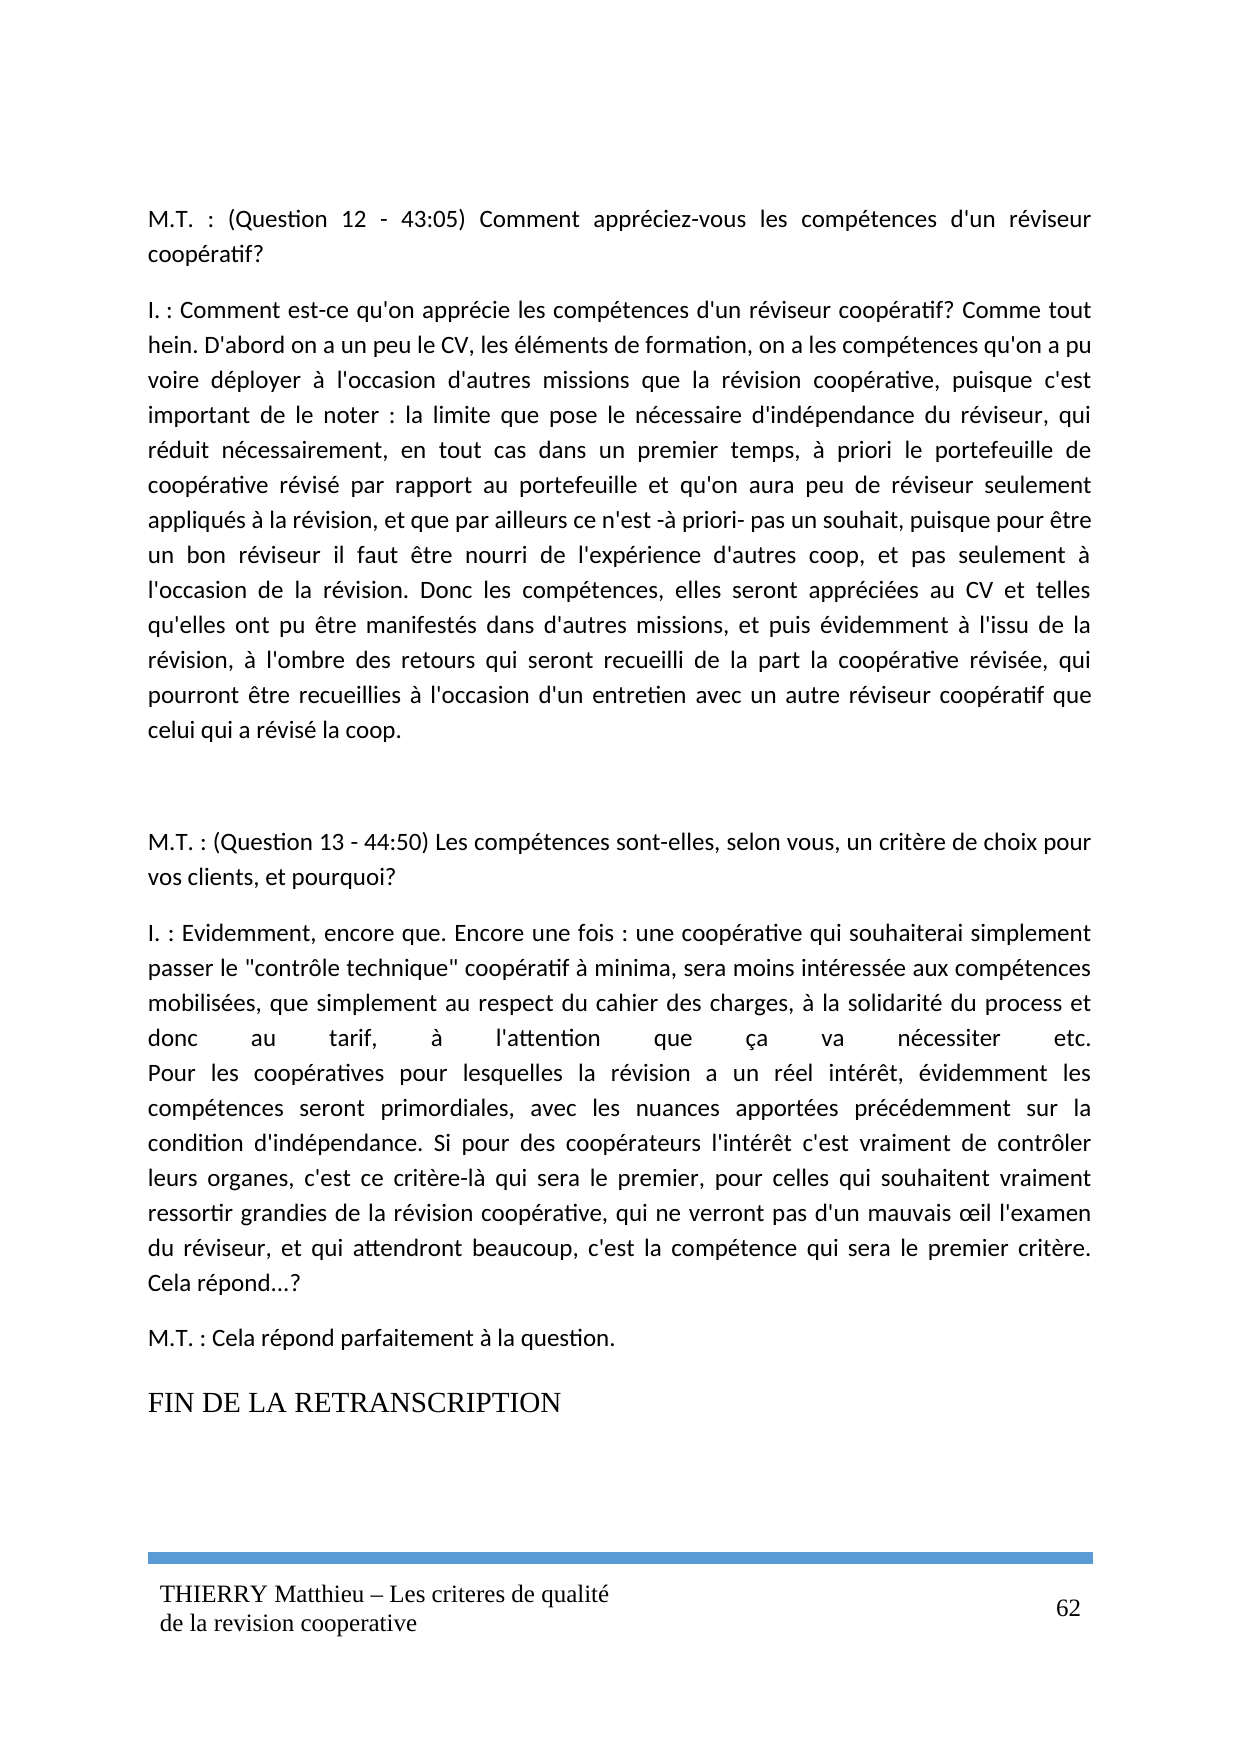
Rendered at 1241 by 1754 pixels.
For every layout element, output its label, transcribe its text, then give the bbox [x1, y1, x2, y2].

text M.T. : Cela répond parfaitement à la question. [148, 1323, 1093, 1353]
text M.T. : (Question 12 - 43:05) Comment appréciez-vous les compétences d'un réviseur coopératif? [148, 203, 1093, 269]
text FIN DE LA RETRANSCRIPTION [148, 1385, 1093, 1418]
text I. : Comment est-ce qu'on apprécie les compétences d'un réviseur coopératif? Comme tout hein. D'abord on a un peu le CV, les éléments de formation, on a les compétences qu'on a pu voire déployer à l'occasion d'autres missions que la révision coopérative, puisque c'est important de le noter : la limite que pose le nécessaire d'indépendance du réviseur, qui réduit nécessairement, en tout cas dans un premier temps, à priori le portefeuille de coopérative révisé par rapport au portefeuille et qu'on aura peu de réviseur seulement appliqués à la révision, et que par ailleurs ce n'est -à priori- pas un souhait, puisque pour être un bon réviseur il faut être nourri de l'expérience d'autres coop, et pas seulement à l'occasion de la révision. Donc les compétences, elles seront appréciées au CV et telles qu'elles ont pu être manifestés dans d'autres missions, et puis évidemment à l'issu de la révision, à l'ombre des retours qui seront recueilli de la part la coopérative révisée, qui pourront être recueillies à l'occasion d'un entretien avec un autre réviseur coopératif que celui qui a révisé la coop. [148, 294, 1093, 745]
text M.T. : (Question 13 - 44:50) Les compétences sont-elles, selon vous, un critère de choix pour vos clients, et pourquoi? [148, 826, 1093, 891]
text I. : Evidemment, encore que. Encore une fois : une coopérative qui souhaiterai simplement passer le "contrôle technique" coopératif à minima, sera moins intéressée aux compétences mobilisées, que simplement au respect du cahier des charges, à la solidarité du process et donc au tarif, à l'attention que ça va nécessiter etc. Pour les coopératives pour lesquelles la révision a un réel intérêt, évidemment les compétences seront primordiales, avec les nuances apportées précédemment sur la condition d'indépendance. Si pour des coopérateurs l'intérêt c'est vraiment de contrôler leurs organes, c'est ce critère-là qui sera le premier, pour celles qui souhaitent vraiment ressortir grandies de la révision coopérative, qui ne verront pas d'un mauvais œil l'examen du réviseur, et qui attendront beaucoup, c'est la compétence qui sera le premier critère. Cela répond...? [148, 917, 1093, 1297]
